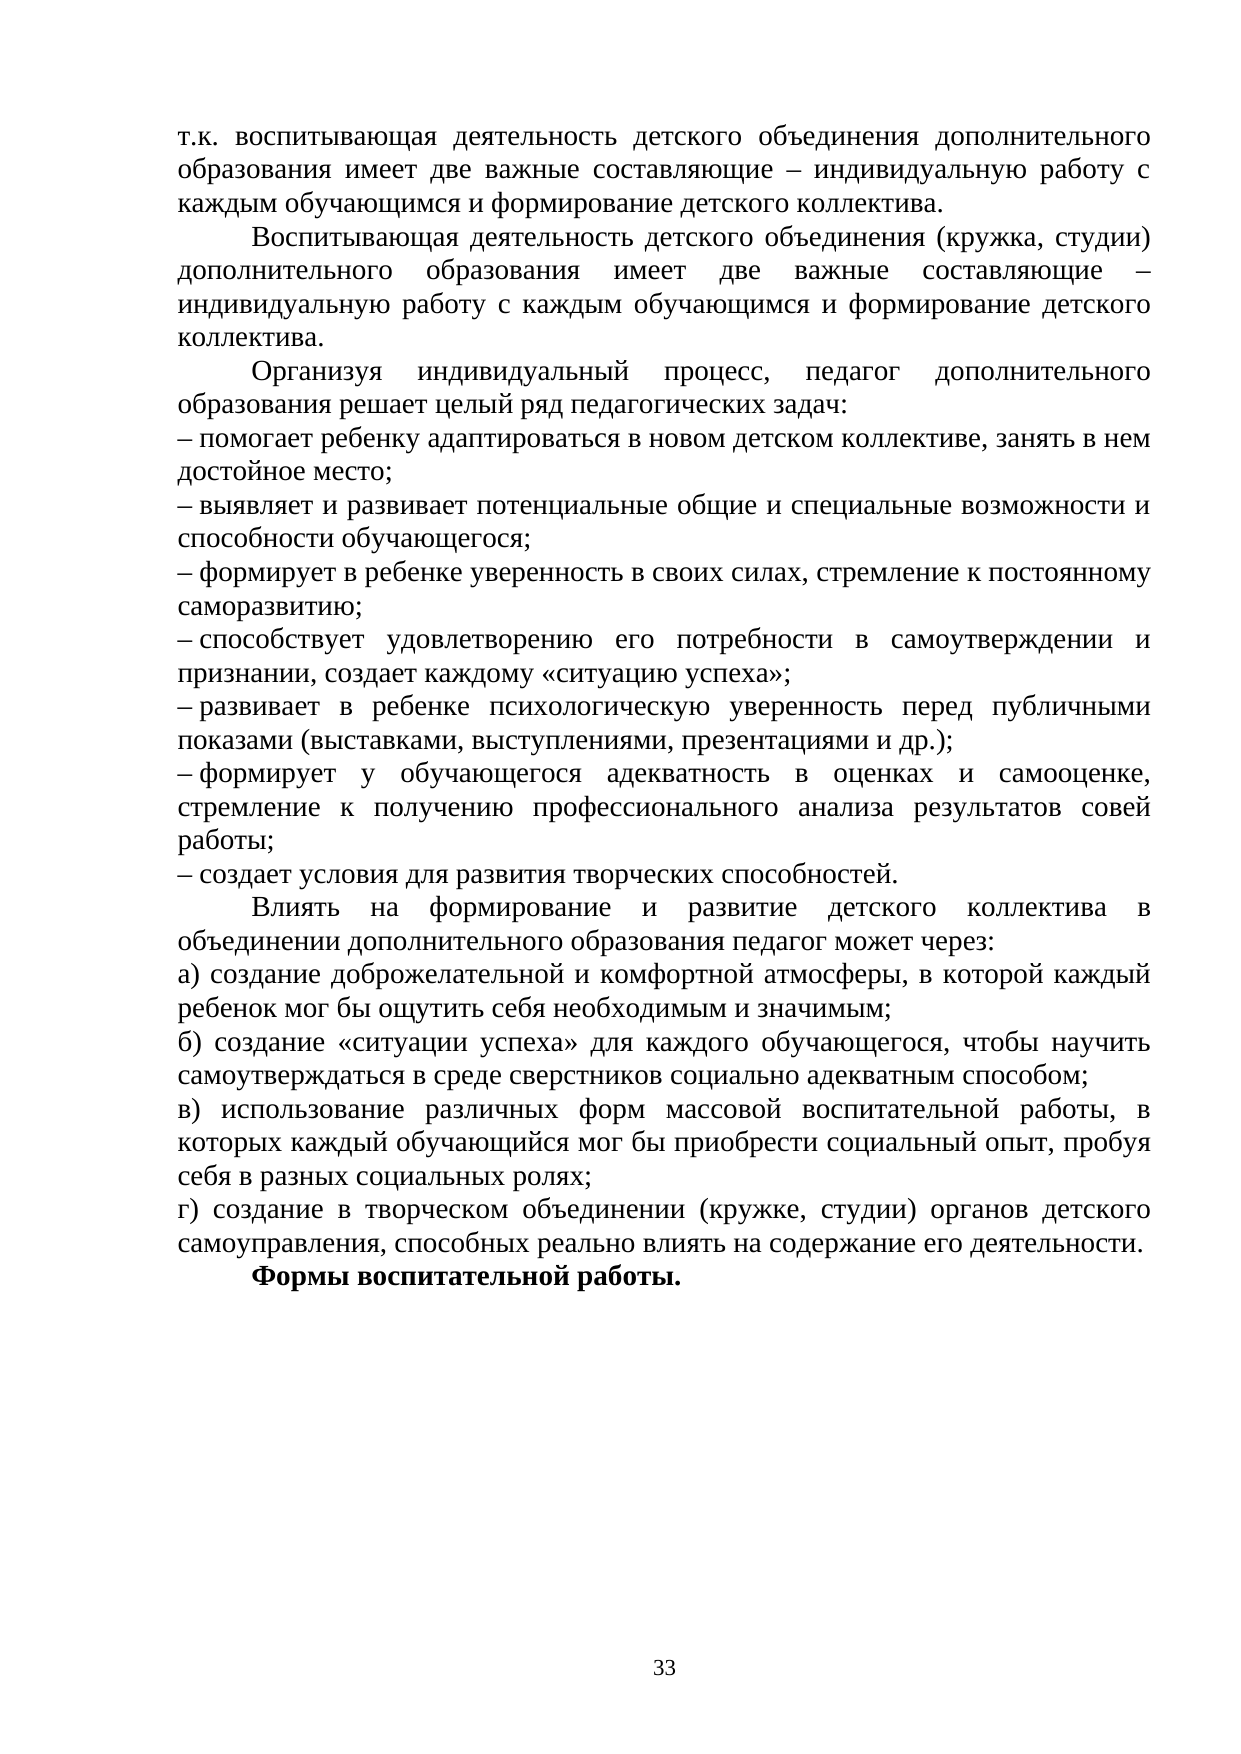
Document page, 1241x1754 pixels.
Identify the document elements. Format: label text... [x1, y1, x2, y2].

text – развивает в ребенке психологическую уверенность перед публичными показами (выставками, выступлениями, презентациями и др.); [177, 688, 1152, 755]
text – способствует удовлетворению его потребности в самоутверждении и признании, создает каждому «ситуацию успеха»; [177, 621, 1152, 688]
text – формирует у обучающегося адекватность в оценках и самооценке, стремление к получению профессионального анализа результатов совей работы; [177, 755, 1152, 856]
text – формирует в ребенке уверенность в своих силах, стремление к постоянному саморазвитию; [177, 554, 1152, 621]
text Формы воспитательной работы. [177, 1258, 1152, 1292]
text – выявляет и развивает потенциальные общие и специальные возможности и способности обучающегося; [177, 487, 1152, 554]
text Организуя индивидуальный процесс, педагог дополнительного образования решает целый ряд педагогических задач: [177, 353, 1152, 420]
text Воспитывающая деятельность детского объединения (кружка, студии) дополнительного образования имеет две важные составляющие – индивидуальную работу с каждым обучающимся и формирование детского коллектива. [177, 219, 1152, 353]
text – помогает ребенку адаптироваться в новом детском коллективе, занять в нем достойное место; [177, 420, 1152, 487]
text а) создание доброжелательной и комфортной атмосферы, в которой каждый ребенок мог бы ощутить себя необходимым и значимым; [177, 957, 1152, 1024]
text в) использование различных форм массовой воспитательной работы, в которых каждый обучающийся мог бы приобрести социальный опыт, пробуя себя в разных социальных ролях; [177, 1091, 1152, 1191]
text г) создание в творческом объединении (кружке, студии) органов детского самоуправления, способных реально влиять на содержание его деятельности. [177, 1191, 1152, 1258]
text Влиять на формирование и развитие детского коллектива в объединении дополнительного образования педагог может через: [177, 889, 1152, 957]
text – создает условия для развития творческих способностей. [177, 856, 1152, 889]
text б) создание «ситуации успеха» для каждого обучающегося, чтобы научить самоутверждаться в среде сверстников социально адекватным способом; [177, 1024, 1152, 1091]
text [177, 118, 1152, 219]
